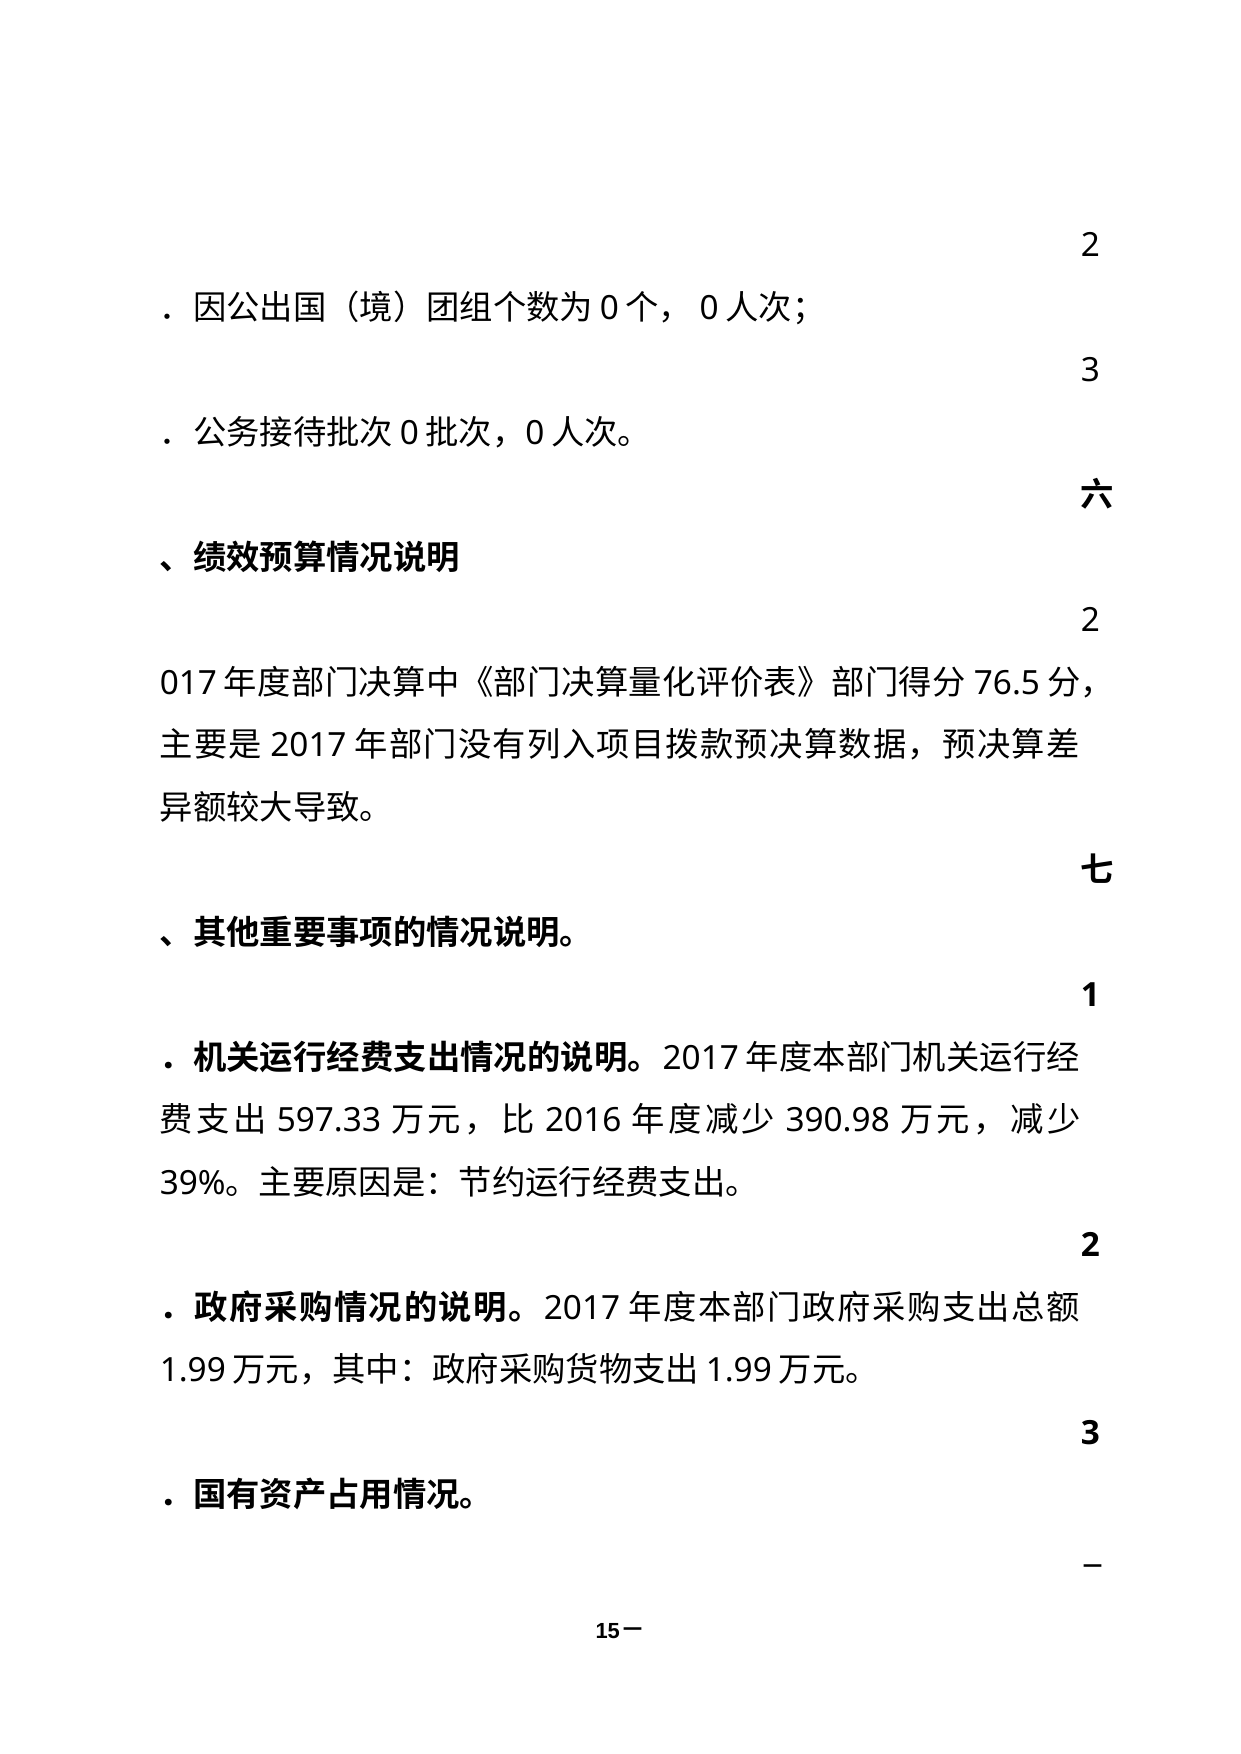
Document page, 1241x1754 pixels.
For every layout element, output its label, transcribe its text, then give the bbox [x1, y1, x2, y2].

text 2．政府采购情况的说明。2017年度本部门政府采购支出总额1.99万元，其中：政府采购货物支出1.99万元。 [159, 1207, 1081, 1394]
text 七、其他重要事项的情况说明。 [159, 832, 1081, 957]
text 3．国有资产占用情况。 [159, 1394, 1081, 1519]
text 2017年度部门决算中《部门决算量化评价表》部门得分76.5分，主要是2017年部门没有列入项目拨款预决算数据，预决算差异额较大导致。 [159, 582, 1081, 832]
text 2．因公出国（境）团组个数为0个， 0人次； [159, 207, 1081, 332]
text 1．机关运行经费支出情况的说明。2017年度本部门机关运行经费支出597.33万元，比2016年度减少390.98万元，减少39%。主要原因是：节约运行经费支出。 [159, 957, 1081, 1207]
text 3．公务接待批次0批次，0人次。 [159, 332, 1081, 457]
text 六、绩效预算情况说明 [159, 457, 1081, 582]
